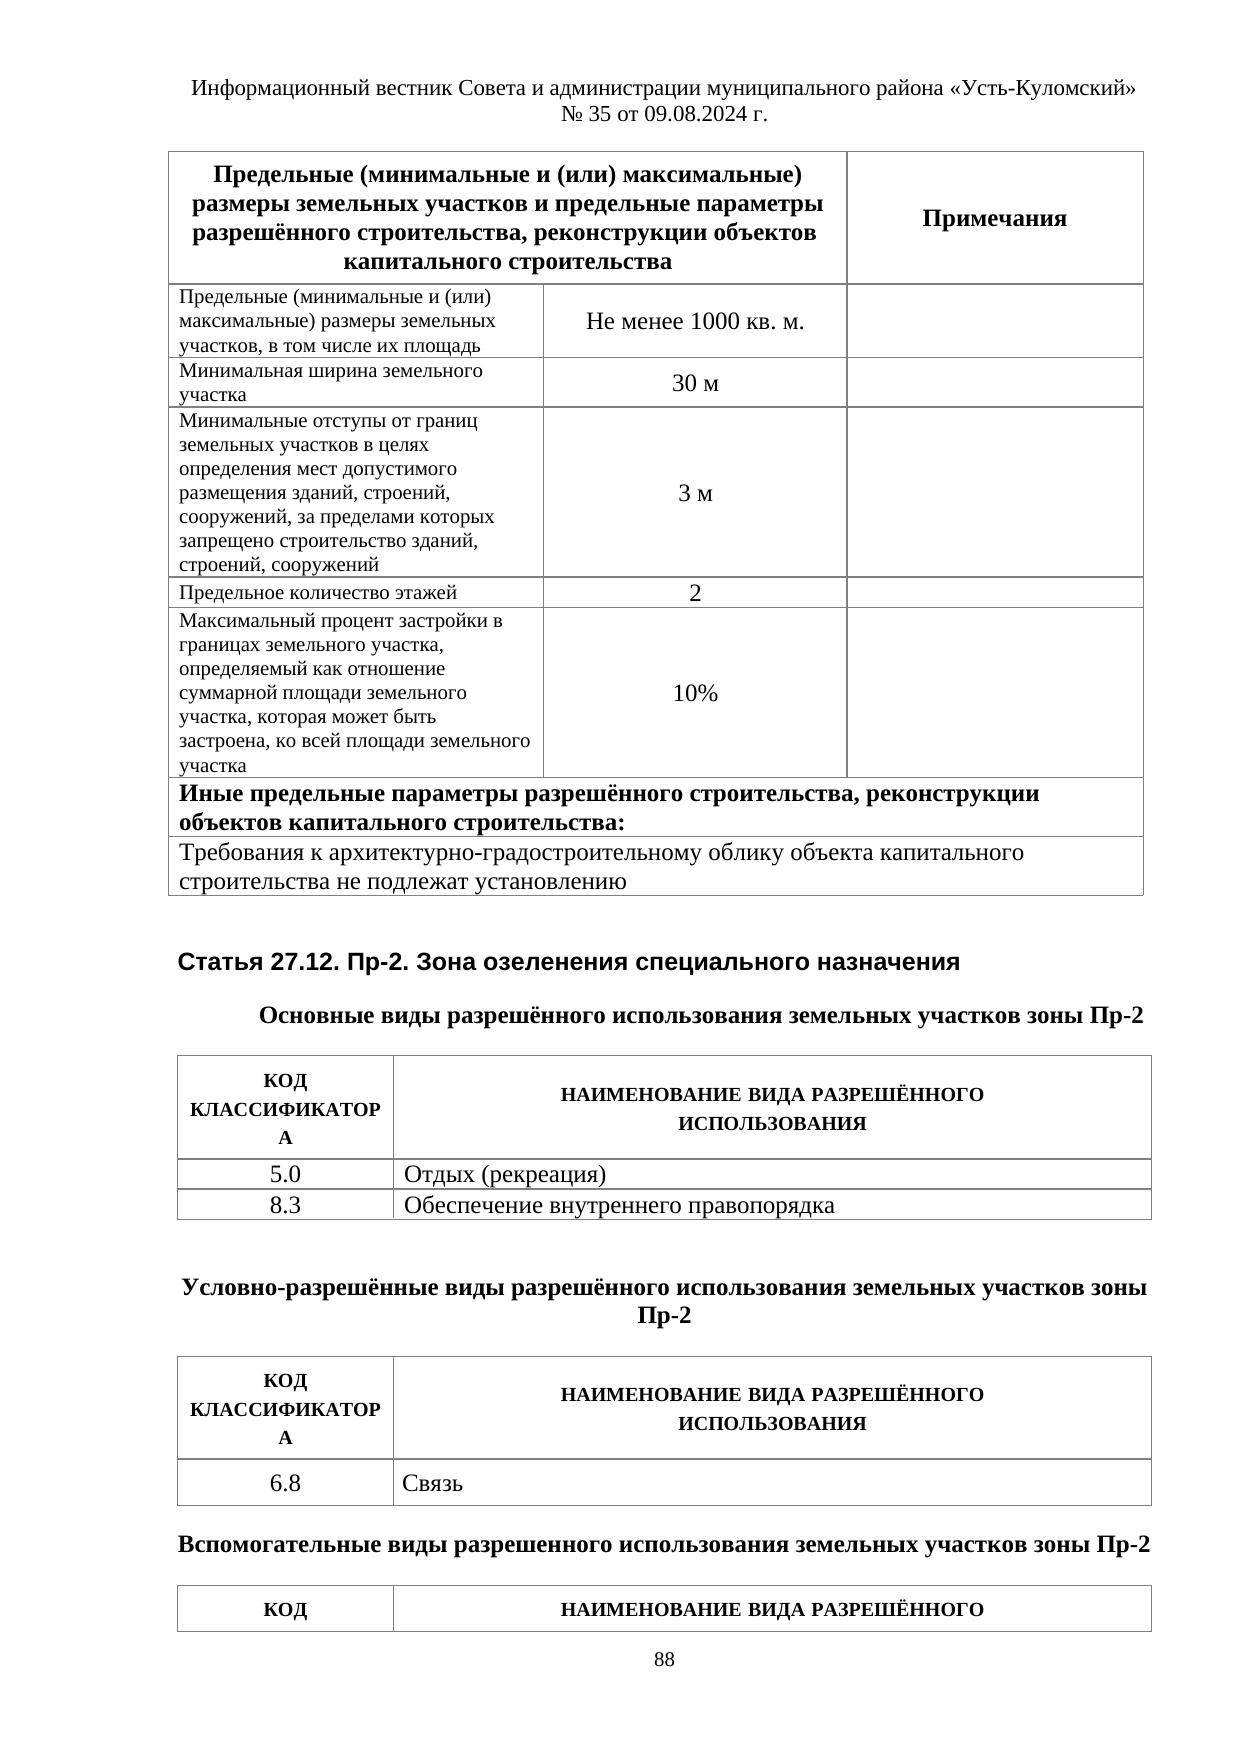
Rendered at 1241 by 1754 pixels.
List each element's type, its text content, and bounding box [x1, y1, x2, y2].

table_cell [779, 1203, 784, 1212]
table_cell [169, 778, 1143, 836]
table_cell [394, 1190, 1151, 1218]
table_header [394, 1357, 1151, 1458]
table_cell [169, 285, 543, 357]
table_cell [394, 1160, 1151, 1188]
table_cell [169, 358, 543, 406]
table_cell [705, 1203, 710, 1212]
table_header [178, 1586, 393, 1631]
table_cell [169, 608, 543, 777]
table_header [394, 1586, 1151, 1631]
text Статья 27.12. Пр-2. Зона озеленения специального назначения [177, 947, 1152, 975]
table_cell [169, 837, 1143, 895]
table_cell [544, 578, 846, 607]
text Основные виды разрешённого использования земельных участков зоны Пр-2 [177, 1000, 1152, 1029]
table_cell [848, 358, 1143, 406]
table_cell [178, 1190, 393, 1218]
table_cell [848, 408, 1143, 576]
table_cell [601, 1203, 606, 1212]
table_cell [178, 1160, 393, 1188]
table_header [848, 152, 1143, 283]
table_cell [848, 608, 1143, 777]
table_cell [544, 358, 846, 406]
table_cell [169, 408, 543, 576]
text Условно-разрешённые виды разрешённого использования земельных участков зоны Пр-2 [177, 1272, 1152, 1329]
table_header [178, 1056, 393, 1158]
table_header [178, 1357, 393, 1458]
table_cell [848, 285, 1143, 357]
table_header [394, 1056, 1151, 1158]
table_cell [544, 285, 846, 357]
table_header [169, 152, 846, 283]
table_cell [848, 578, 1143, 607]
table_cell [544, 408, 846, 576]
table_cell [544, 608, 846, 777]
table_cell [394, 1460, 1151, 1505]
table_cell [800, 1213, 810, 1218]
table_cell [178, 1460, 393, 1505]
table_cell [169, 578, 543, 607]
text Вспомогательные виды разрешенного использования земельных участков зоны Пр-2 [177, 1529, 1152, 1558]
